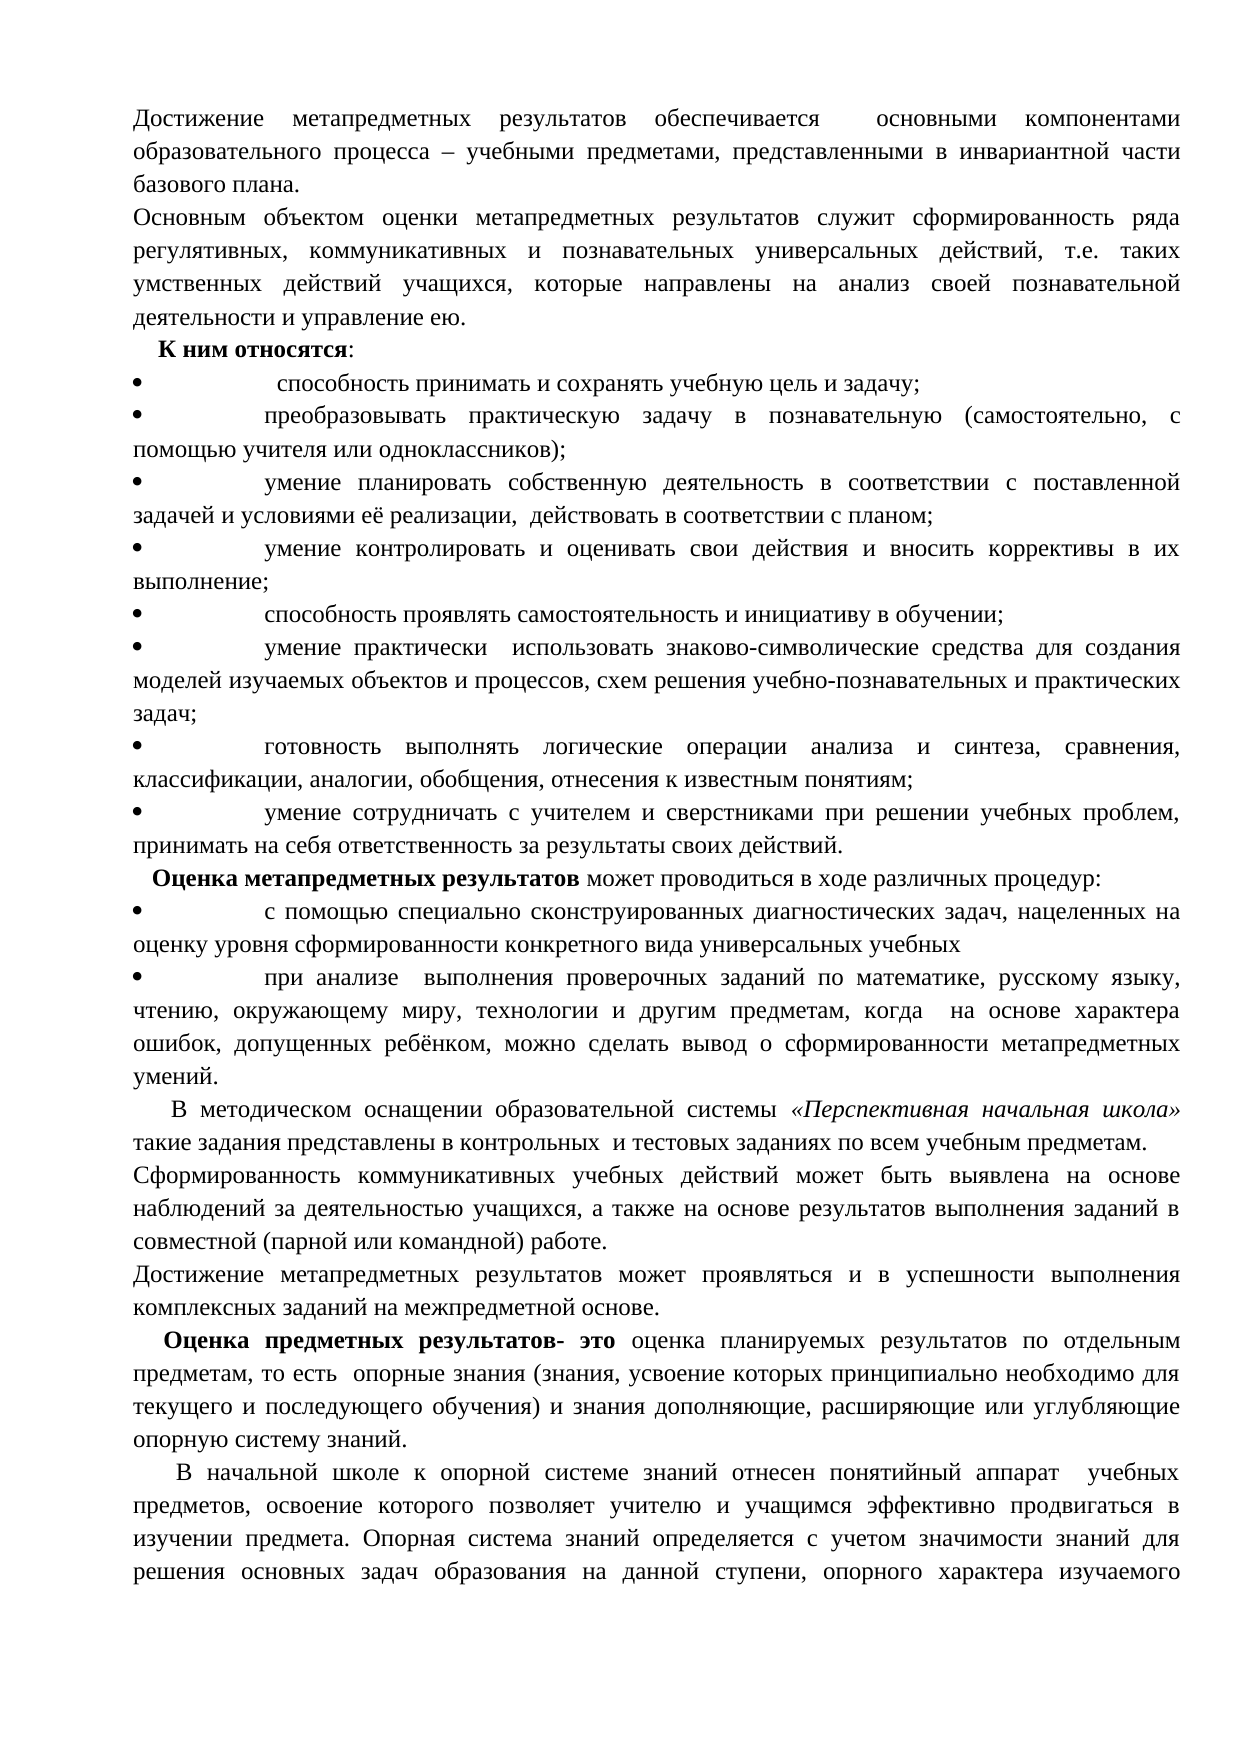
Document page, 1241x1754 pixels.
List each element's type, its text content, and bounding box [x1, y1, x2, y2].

text Основным объектом оценки метапредметных результатов служит сформированность ряда регулятивных, коммуникативных и познавательных универсальных действий, т.е. таких умственных действий учащихся, которые направлены на анализ своей познавательной деятельности и управление ею. [133, 202, 1181, 330]
text Достижение метапредметных результатов может проявляться и в успешности выполнения комплексных заданий на межпредметной основе. [133, 1259, 1181, 1321]
list готовность выполнять логические операции анализа и синтеза, сравнения, классификации, аналогии, обобщения, отнесения к известным понятиям; [133, 731, 1181, 793]
text Оценка предметных результатов- это оценка планируемых результатов по отдельным предметам, то есть опорные знания (знания, усвоение которых принципиально необходимо для текущего и последующего обучения) и знания дополняющие, расширяющие или углубляющие опорную систему знаний. [133, 1325, 1181, 1453]
list способность проявлять самостоятельность и инициативу в обучении; [133, 599, 1181, 627]
text К ним относятся: [133, 334, 1181, 363]
text Оценка метапредметных результатов может проводиться в ходе различных процедур: [133, 863, 1181, 892]
list умение сотрудничать с учителем и сверстниками при решении учебных проблем, принимать на себя ответственность за результаты своих действий. [133, 797, 1181, 859]
list преобразовывать практическую задачу в познавательную (самостоятельно, с помощью учителя или одноклассников); [133, 401, 1181, 462]
list способность принимать и сохранять учебную цель и задачу; [133, 368, 1181, 396]
list умение контролировать и оценивать свои действия и вносить коррективы в их выполнение; [133, 533, 1181, 594]
text Достижение метапредметных результатов обеспечивается основными компонентами образовательного процесса – учебными предметами, представленными в инвариантной части базового плана. [133, 103, 1181, 198]
list умение практически использовать знаково-символические средства для создания моделей изучаемых объектов и процессов, схем решения учебно-познавательных и практических задач; [133, 632, 1181, 727]
list с помощью специально сконструированных диагностических задач, нацеленных на оценку уровня сформированности конкретного вида универсальных учебных [133, 896, 1181, 958]
list при анализе выполнения проверочных заданий по математике, русскому языку, чтению, окружающему миру, технологии и другим предметам, когда на основе характера ошибок, допущенных ребёнком, можно сделать вывод о сформированности метапредметных умений. [133, 962, 1181, 1090]
list умение планировать собственную деятельность в соответствии с поставленной задачей и условиями её реализации, действовать в соответствии с планом; [133, 467, 1181, 528]
text В методическом оснащении образовательной системы «Перспективная начальная школа» такие задания представлены в контрольных и тестовых заданиях по всем учебным предметам. [133, 1094, 1181, 1156]
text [133, 1457, 1181, 1585]
text Сформированность коммуникативных учебных действий может быть выявлена на основе наблюдений за деятельностью учащихся, а также на основе результатов выполнения заданий в совместной (парной или командной) работе. [133, 1160, 1181, 1255]
